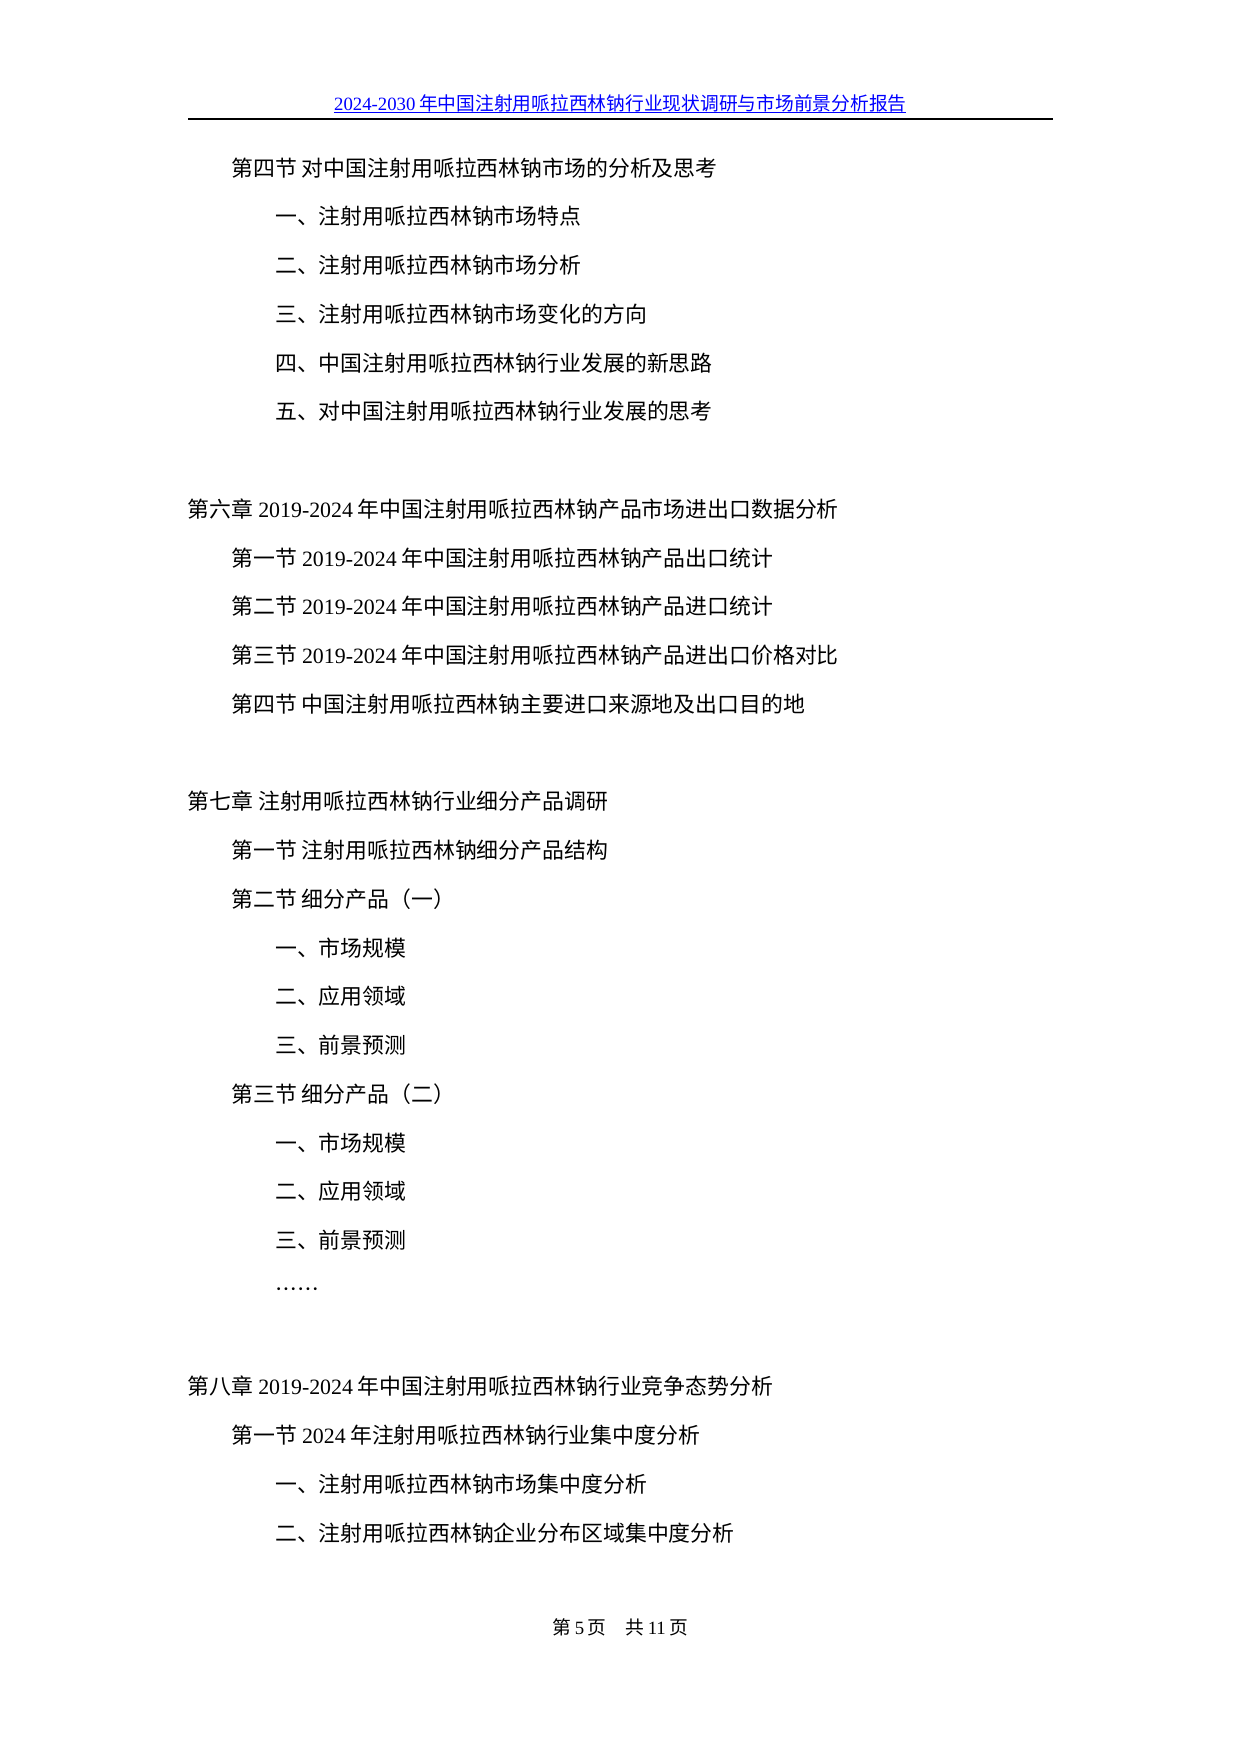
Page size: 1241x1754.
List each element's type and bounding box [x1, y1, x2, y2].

text [187, 150, 1053, 1548]
